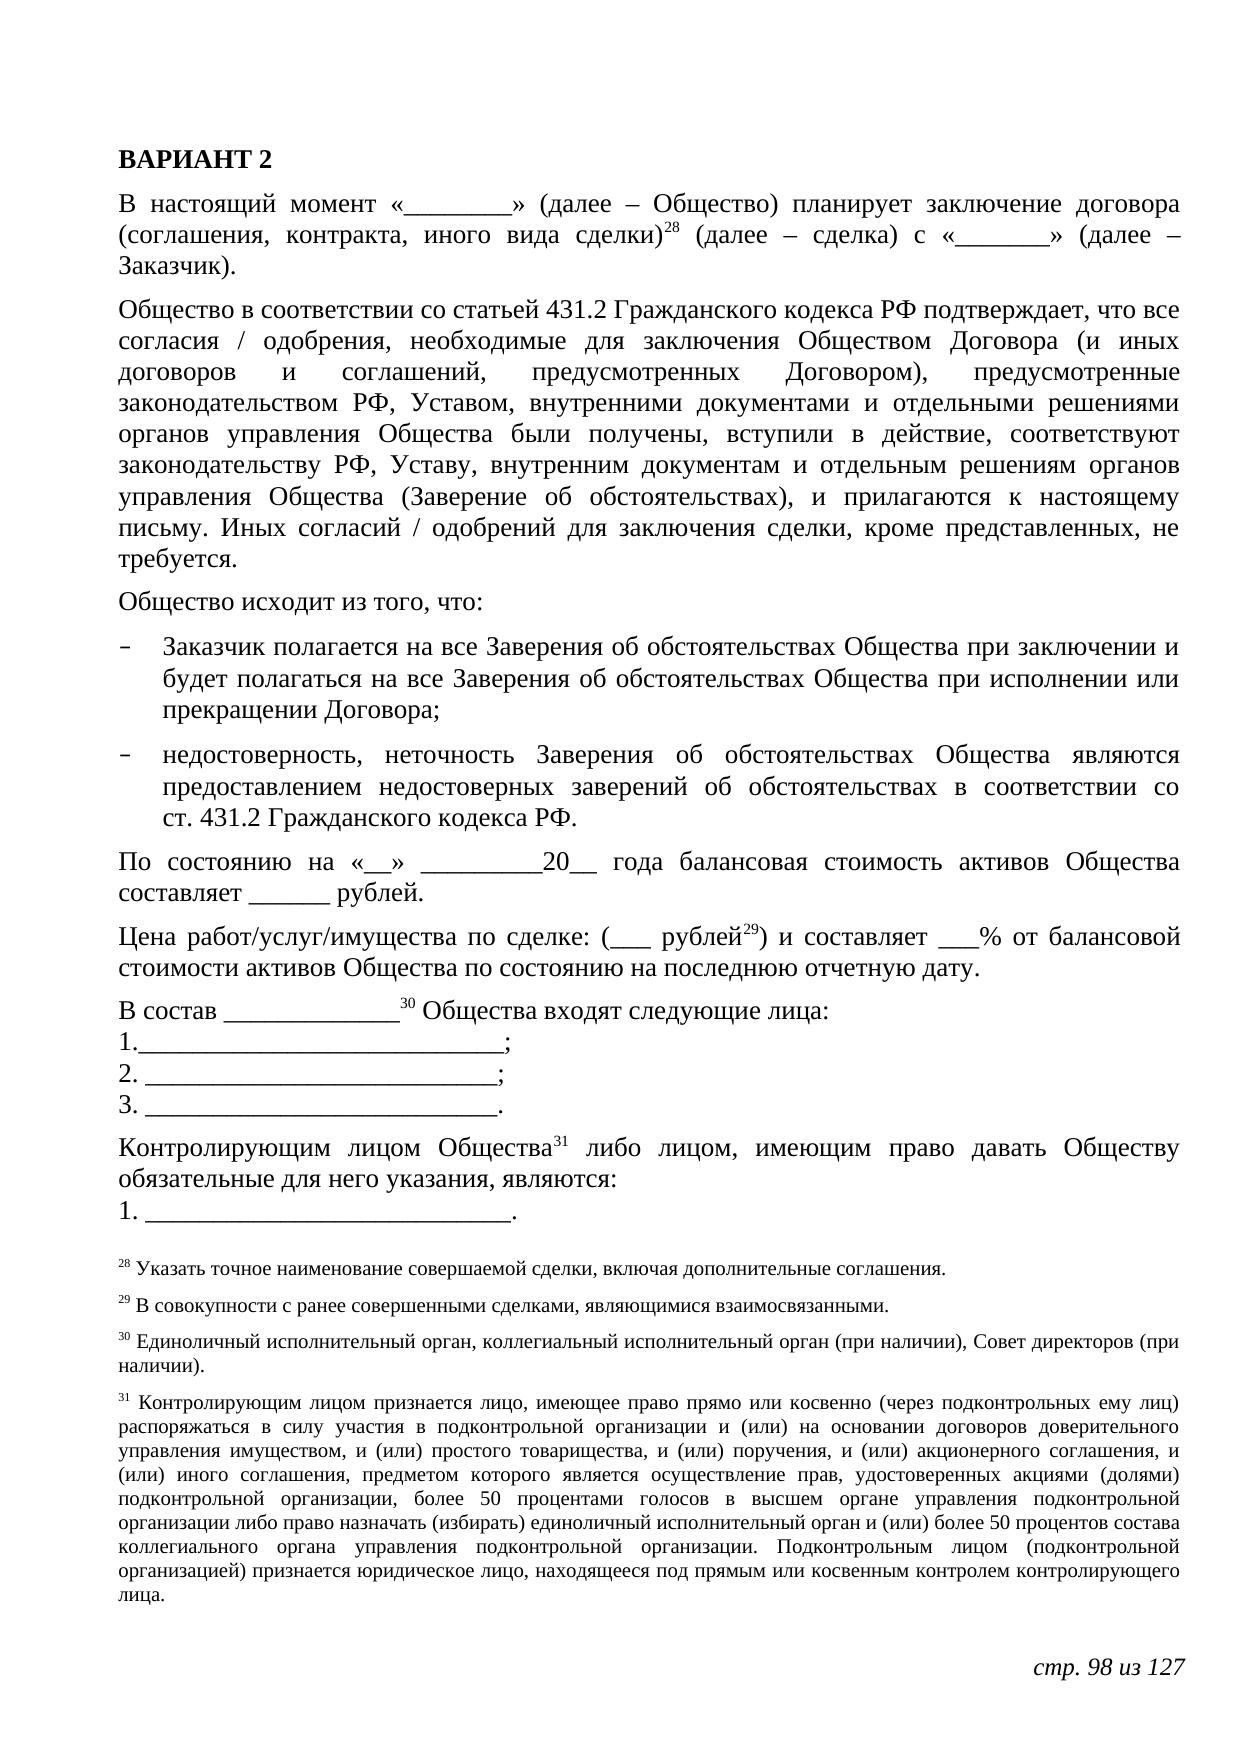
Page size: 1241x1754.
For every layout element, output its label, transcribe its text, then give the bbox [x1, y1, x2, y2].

text Контролирующим лицом Общества либо лицом, имеющим право давать Обществу обязательные для него указания, являются: [118, 1131, 1181, 1194]
text По состоянию на «__» _________20__ года балансовая стоимость активов Общества составляет ______ рублей. [118, 845, 1181, 907]
text 2. __________________________; [118, 1057, 1181, 1088]
list Заказчик полагается на все Заверения об обстоятельствах Общества при заключении и будет полагаться на все Заверения об обстоятельствах Общества при исполнении или прекращении Договора; [118, 629, 1181, 724]
text Общество в соответствии со статьей 431.2 Гражданского кодекса РФ подтверждает, что все согласия / одобрения, необходимые для заключения Обществом Договора (и иных договоров и соглашений, предусмотренных Договором), предусмотренные законодательством РФ, Уставом, внутренними документами и отдельными решениями органов управления Общества были получены, вступили в действие, соответствуют законодательству РФ, Уставу, внутренним документам и отдельным решениям органов управления Общества (Заверение об обстоятельствах), и прилагаются к настоящему письму. Иных согласий / одобрений для заключения сделки, кроме представленных, не требуется. [118, 293, 1181, 573]
text В настоящий момент «________» (далее – Общество) планирует заключение договора (соглашения, контракта, иного вида сделки) (далее – сделка) с «_______» (далее – Заказчик). [118, 187, 1181, 280]
text 1.___________________________; [118, 1026, 1181, 1057]
text В состав _____________ Общества входят следующие лица: [118, 994, 1181, 1026]
text ВАРИАНТ 2 [118, 143, 1181, 174]
text Цена работ/услуг/имущества по сделке: (___ рублей) и составляет ___% от балансовой стоимости активов Общества по состоянию на последнюю отчетную дату. [118, 919, 1181, 982]
text 1. ___________________________. [118, 1194, 1181, 1225]
text Общество исходит из того, что: [118, 586, 1181, 617]
text 3. __________________________. [118, 1088, 1181, 1119]
list недостоверность, неточность Заверения об обстоятельствах Общества являются предоставлением недостоверных заверений об обстоятельствах в соответствии со ст. 431.2 Гражданского кодекса РФ. [118, 737, 1181, 832]
